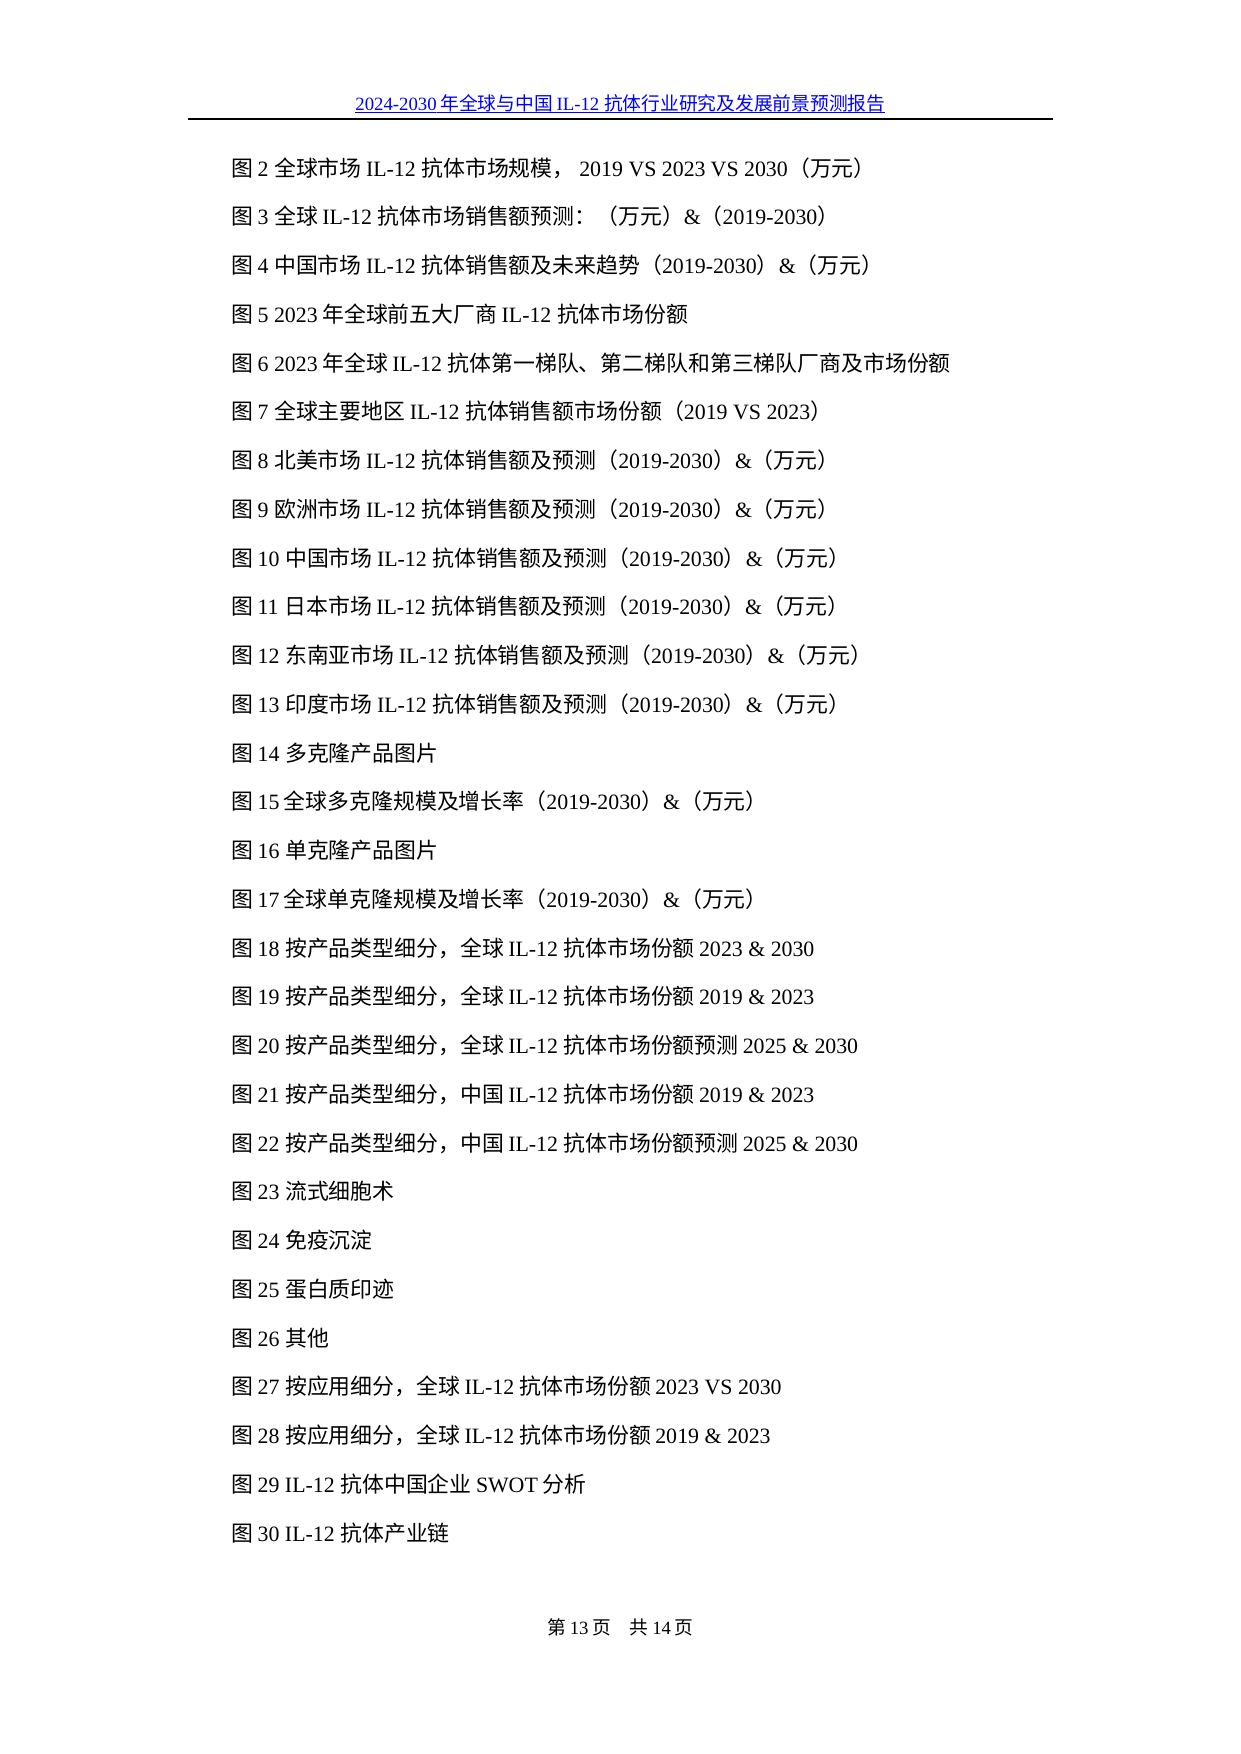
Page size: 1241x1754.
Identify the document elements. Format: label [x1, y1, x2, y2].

text [187, 150, 1053, 1548]
